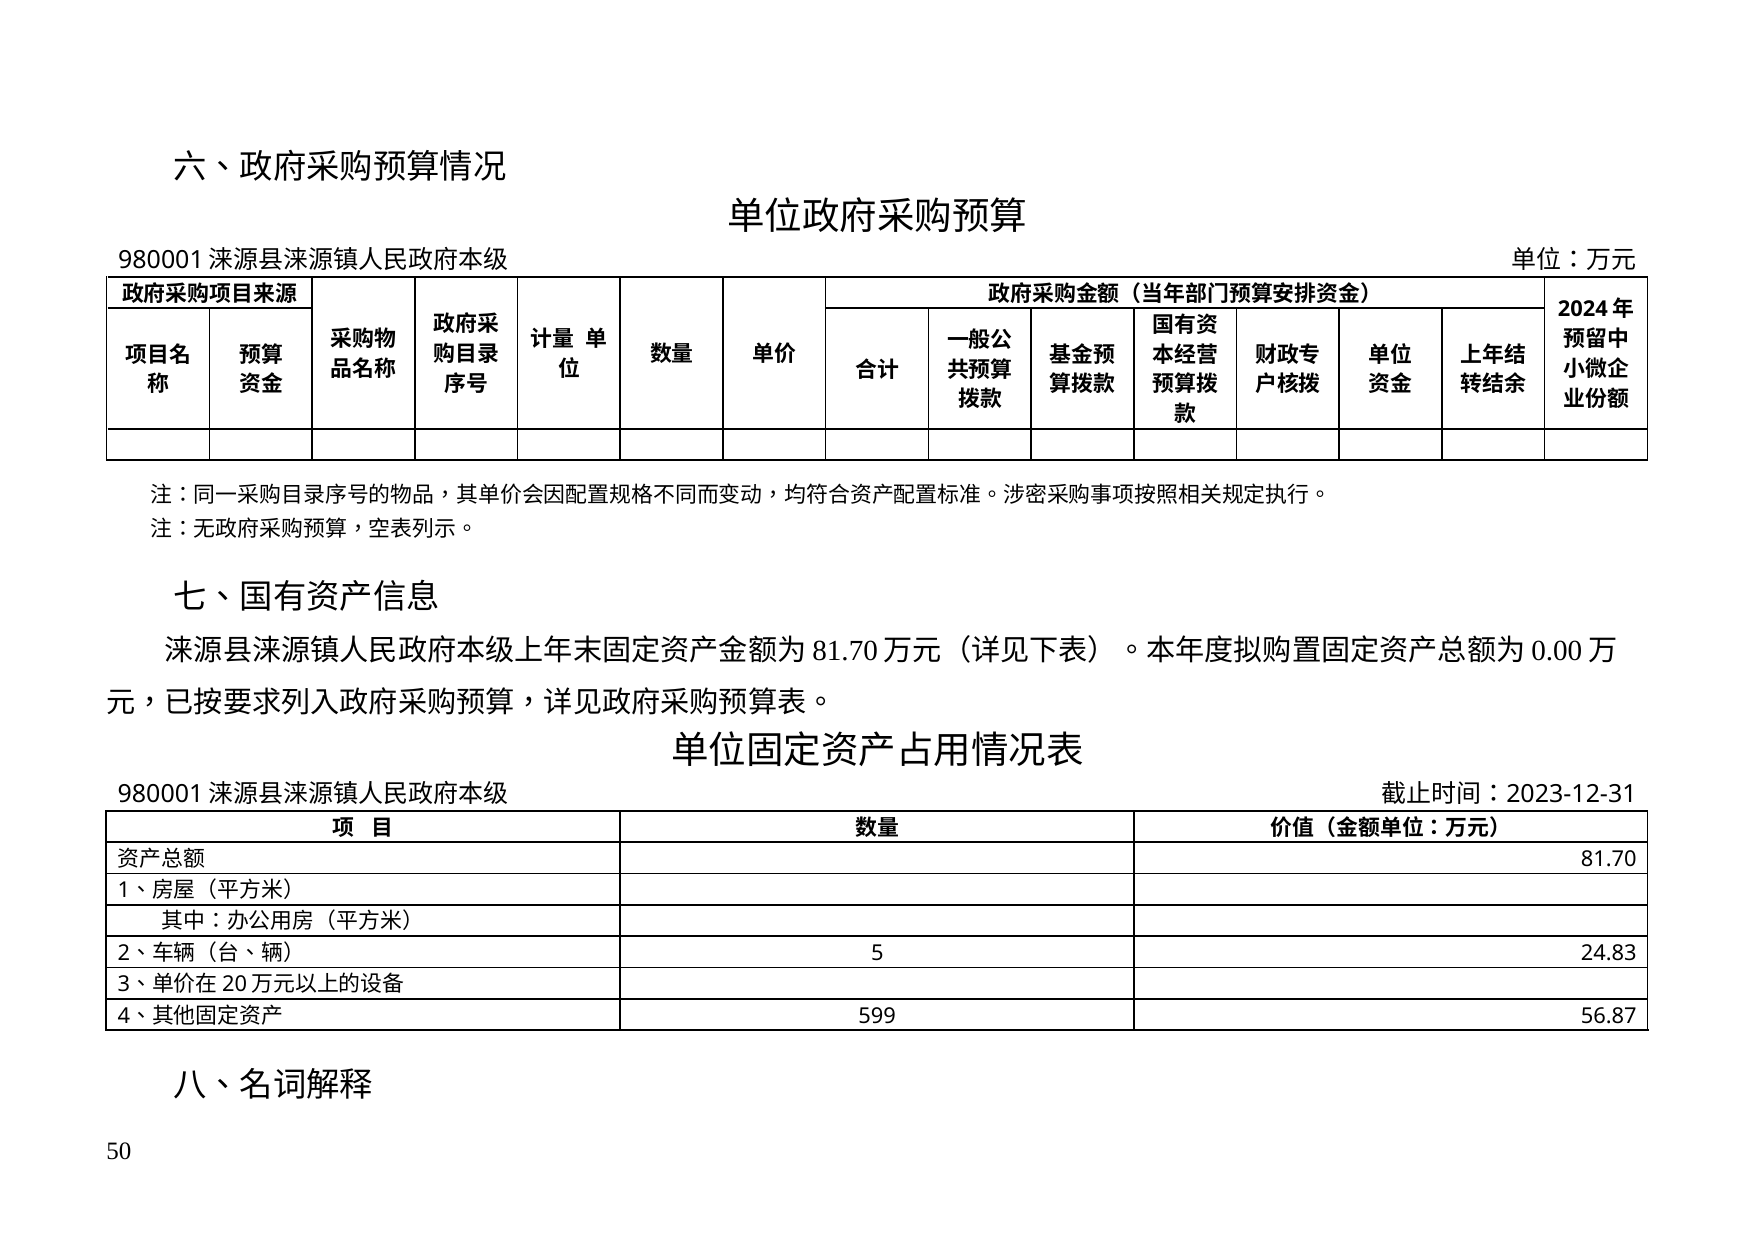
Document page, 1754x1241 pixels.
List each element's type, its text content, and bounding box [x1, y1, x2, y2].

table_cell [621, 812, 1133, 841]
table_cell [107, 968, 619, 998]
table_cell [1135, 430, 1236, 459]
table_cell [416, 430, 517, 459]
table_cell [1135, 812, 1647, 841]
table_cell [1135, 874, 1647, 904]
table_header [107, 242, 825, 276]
text 单位固定资产占用情况表 [106, 723, 1648, 774]
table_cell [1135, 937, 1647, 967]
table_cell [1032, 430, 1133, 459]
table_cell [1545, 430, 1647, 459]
text 单位政府采购预算 [106, 189, 1648, 240]
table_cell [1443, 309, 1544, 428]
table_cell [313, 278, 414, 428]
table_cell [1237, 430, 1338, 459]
text 六、政府采购预算情况 [106, 143, 1648, 188]
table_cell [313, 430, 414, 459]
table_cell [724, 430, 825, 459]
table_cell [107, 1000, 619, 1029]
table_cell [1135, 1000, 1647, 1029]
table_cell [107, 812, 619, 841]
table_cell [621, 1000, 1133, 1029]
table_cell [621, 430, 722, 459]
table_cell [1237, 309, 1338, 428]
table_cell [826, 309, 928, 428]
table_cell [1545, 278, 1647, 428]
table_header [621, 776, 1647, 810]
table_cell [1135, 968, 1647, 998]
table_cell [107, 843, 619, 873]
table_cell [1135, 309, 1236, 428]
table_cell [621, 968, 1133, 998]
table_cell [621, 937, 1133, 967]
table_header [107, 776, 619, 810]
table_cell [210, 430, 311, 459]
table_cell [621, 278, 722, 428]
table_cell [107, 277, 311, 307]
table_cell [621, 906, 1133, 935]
text 注：无政府采购预算，空表列示。 [106, 513, 1648, 543]
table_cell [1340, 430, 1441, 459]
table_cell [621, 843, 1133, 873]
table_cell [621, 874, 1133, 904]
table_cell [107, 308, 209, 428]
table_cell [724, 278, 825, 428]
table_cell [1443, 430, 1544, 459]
text 涞源县涞源镇人民政府本级上年末固定资产金额为81.70万元（详见下表）。本年度拟购置固定资产总额为0.00万元，已按要求列入政府采购预算，详见政府采购预算表。 [106, 619, 1648, 723]
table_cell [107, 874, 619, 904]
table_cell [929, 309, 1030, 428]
text 八、名词解释 [106, 1061, 1648, 1106]
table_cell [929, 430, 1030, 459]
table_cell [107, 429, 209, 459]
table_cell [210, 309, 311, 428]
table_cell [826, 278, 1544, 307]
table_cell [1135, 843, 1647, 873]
text 七、国有资产信息 [106, 573, 1648, 618]
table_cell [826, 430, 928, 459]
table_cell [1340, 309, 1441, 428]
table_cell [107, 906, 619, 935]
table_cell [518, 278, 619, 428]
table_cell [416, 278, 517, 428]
text 注：同一采购目录序号的物品，其单价会因配置规格不同而变动，均符合资产配置标准。涉密采购事项按照相关规定执行。 [106, 461, 1648, 513]
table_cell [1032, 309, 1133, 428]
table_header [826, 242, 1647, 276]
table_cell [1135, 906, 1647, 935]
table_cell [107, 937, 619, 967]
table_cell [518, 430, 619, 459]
